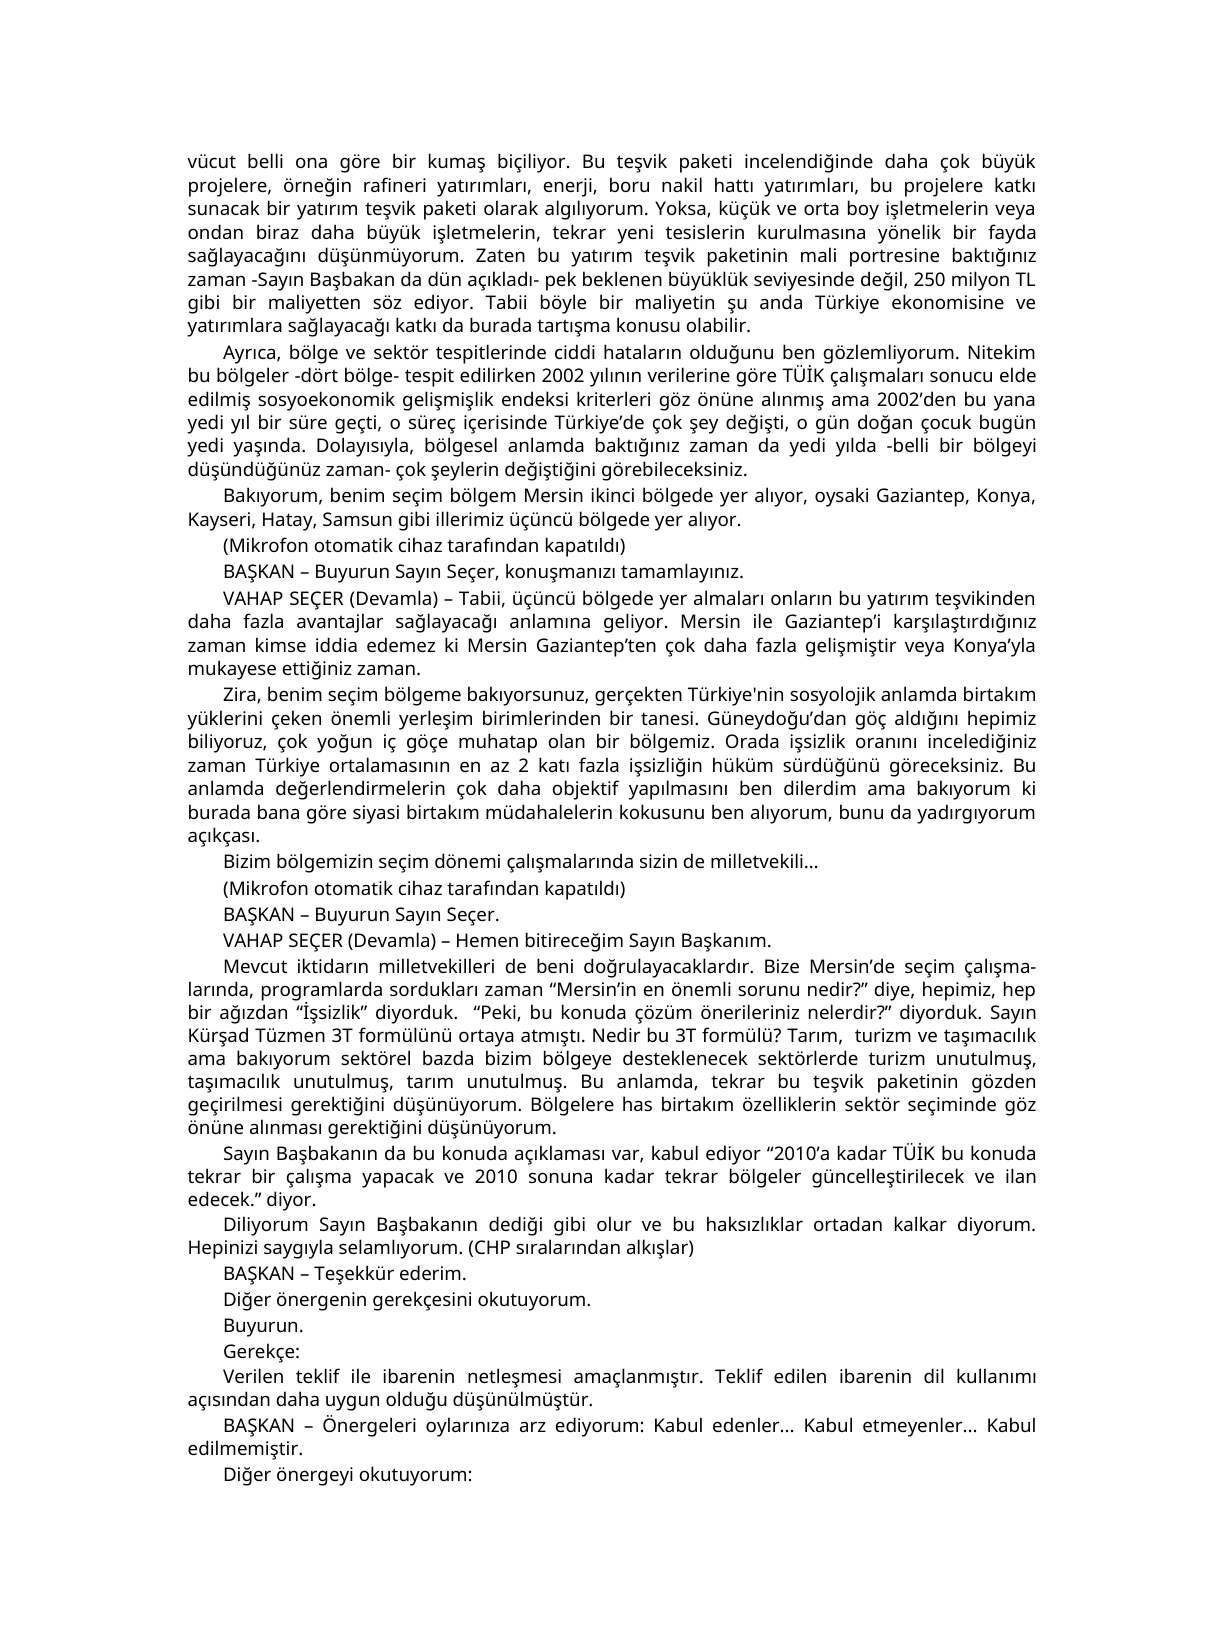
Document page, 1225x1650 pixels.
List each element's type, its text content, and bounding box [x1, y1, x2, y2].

text BAŞKAN – Teşekkür ederim. [187, 1262, 1037, 1285]
text Diğer önergeyi okutuyorum: [187, 1463, 1037, 1486]
text (Mikrofon otomatik cihaz tarafından kapatıldı) [187, 534, 1037, 557]
text Zira, benim seçim bölgeme bakıyorsunuz, gerçekten Türkiye'nin sosyolojik anlamda birtakım yüklerini çeken önemli yerleşim birimlerinden bir tanesi. Güneydoğu’dan göç aldığını hepimiz biliyoruz, çok yoğun iç göçe muhatap olan bir bölgemiz. Orada işsizlik oranını incelediğiniz zaman Türkiye ortalamasının en az 2 katı fazla işsizliğin hüküm sürdüğünü göreceksiniz. Bu anlamda değerlendirmelerin çok daha objektif yapılmasını ben dilerdim ama bakıyorum ki burada bana göre siyasi birtakım müdahalelerin kokusunu ben alıyorum, bunu da yadırgıyorum açıkçası. [187, 683, 1037, 847]
text Mevcut iktidarın milletvekilleri de beni doğrulayacaklardır. Bize Mersin’de seçim çalışma-larında, programlarda sordukları zaman “Mersin’in en önemli sorunu nedir?” diye, hepimiz, hep bir ağızdan “İşsizlik” diyorduk. “Peki, bu konuda çözüm önerileriniz nelerdir?” diyorduk. Sayın Kürşad Tüzmen 3T formülünü ortaya atmıştı. Nedir bu 3T formülü? Tarım, turizm ve taşımacılık ama bakıyorum sektörel bazda bizim bölgeye desteklenecek sektörlerde turizm unutulmuş, taşımacılık unutulmuş, tarım unutulmuş. Bu anlamda, tekrar bu teşvik paketinin gözden geçirilmesi gerektiğini düşünüyorum. Bölgelere has birtakım özelliklerin sektör seçiminde göz önüne alınması gerektiğini düşünüyorum. [187, 956, 1037, 1139]
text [187, 150, 1037, 337]
text VAHAP SEÇER (Devamla) – Tabii, üçüncü bölgede yer almaları onların bu yatırım teşvikinden daha fazla avantajlar sağlayacağı anlamına geliyor. Mersin ile Gaziantep’i karşılaştırdığınız zaman kimse iddia edemez ki Mersin Gaziantep’ten çok daha fazla gelişmiştir veya Konya’yla mukayese ettiğiniz zaman. [187, 586, 1037, 680]
text Buyurun. [187, 1314, 1037, 1337]
text VAHAP SEÇER (Devamla) – Hemen bitireceğim Sayın Başkanım. [187, 929, 1037, 953]
text Diğer önergenin gerekçesini okutuyorum. [187, 1288, 1037, 1311]
text Ayrıca, bölge ve sektör tespitlerinde ciddi hataların olduğunu ben gözlemliyorum. Nitekim bu bölgeler -dört bölge- tespit edilirken 2002 yılının verilerine göre TÜİK çalışmaları sonucu elde edilmiş sosyoekonomik gelişmişlik endeksi kriterleri göz önüne alınmış ama 2002’den bu yana yedi yıl bir süre geçti, o süreç içerisinde Türkiye’de çok şey değişti, o gün doğan çocuk bugün yedi yaşında. Dolayısıyla, bölgesel anlamda baktığınız zaman da yedi yılda -belli bir bölgeyi düşündüğünüz zaman- çok şeylerin değiştiğini görebileceksiniz. [187, 340, 1037, 481]
text BAŞKAN – Buyurun Sayın Seçer, konuşmanızı tamamlayınız. [187, 560, 1037, 583]
text BAŞKAN – Buyurun Sayın Seçer. [187, 903, 1037, 926]
text Gerekçe: [187, 1340, 1037, 1363]
text Sayın Başbakanın da bu konuda açıklaması var, kabul ediyor “2010’a kadar TÜİK bu konuda tekrar bir çalışma yapacak ve 2010 sonuna kadar tekrar bölgeler güncelleştirilecek ve ilan edecek.” diyor. [187, 1142, 1037, 1211]
text Verilen teklif ile ibarenin netleşmesi amaçlanmıştır. Teklif edilen ibarenin dil kullanımı açısından daha uygun olduğu düşünülmüştür. [187, 1366, 1037, 1411]
text BAŞKAN – Önergeleri oylarınıza arz ediyorum: Kabul edenler... Kabul etmeyenler... Kabul edilmemiştir. [187, 1414, 1037, 1460]
text (Mikrofon otomatik cihaz tarafından kapatıldı) [187, 876, 1037, 900]
text Diliyorum Sayın Başbakanın dediği gibi olur ve bu haksızlıklar ortadan kalkar diyorum. Hepinizi saygıyla selamlıyorum. (CHP sıralarından alkışlar) [187, 1213, 1037, 1259]
text Bizim bölgemizin seçim dönemi çalışmalarında sizin de milletvekili… [187, 850, 1037, 873]
text Bakıyorum, benim seçim bölgem Mersin ikinci bölgede yer alıyor, oysaki Gaziantep, Konya, Kayseri, Hatay, Samsun gibi illerimiz üçüncü bölgede yer alıyor. [187, 484, 1037, 531]
